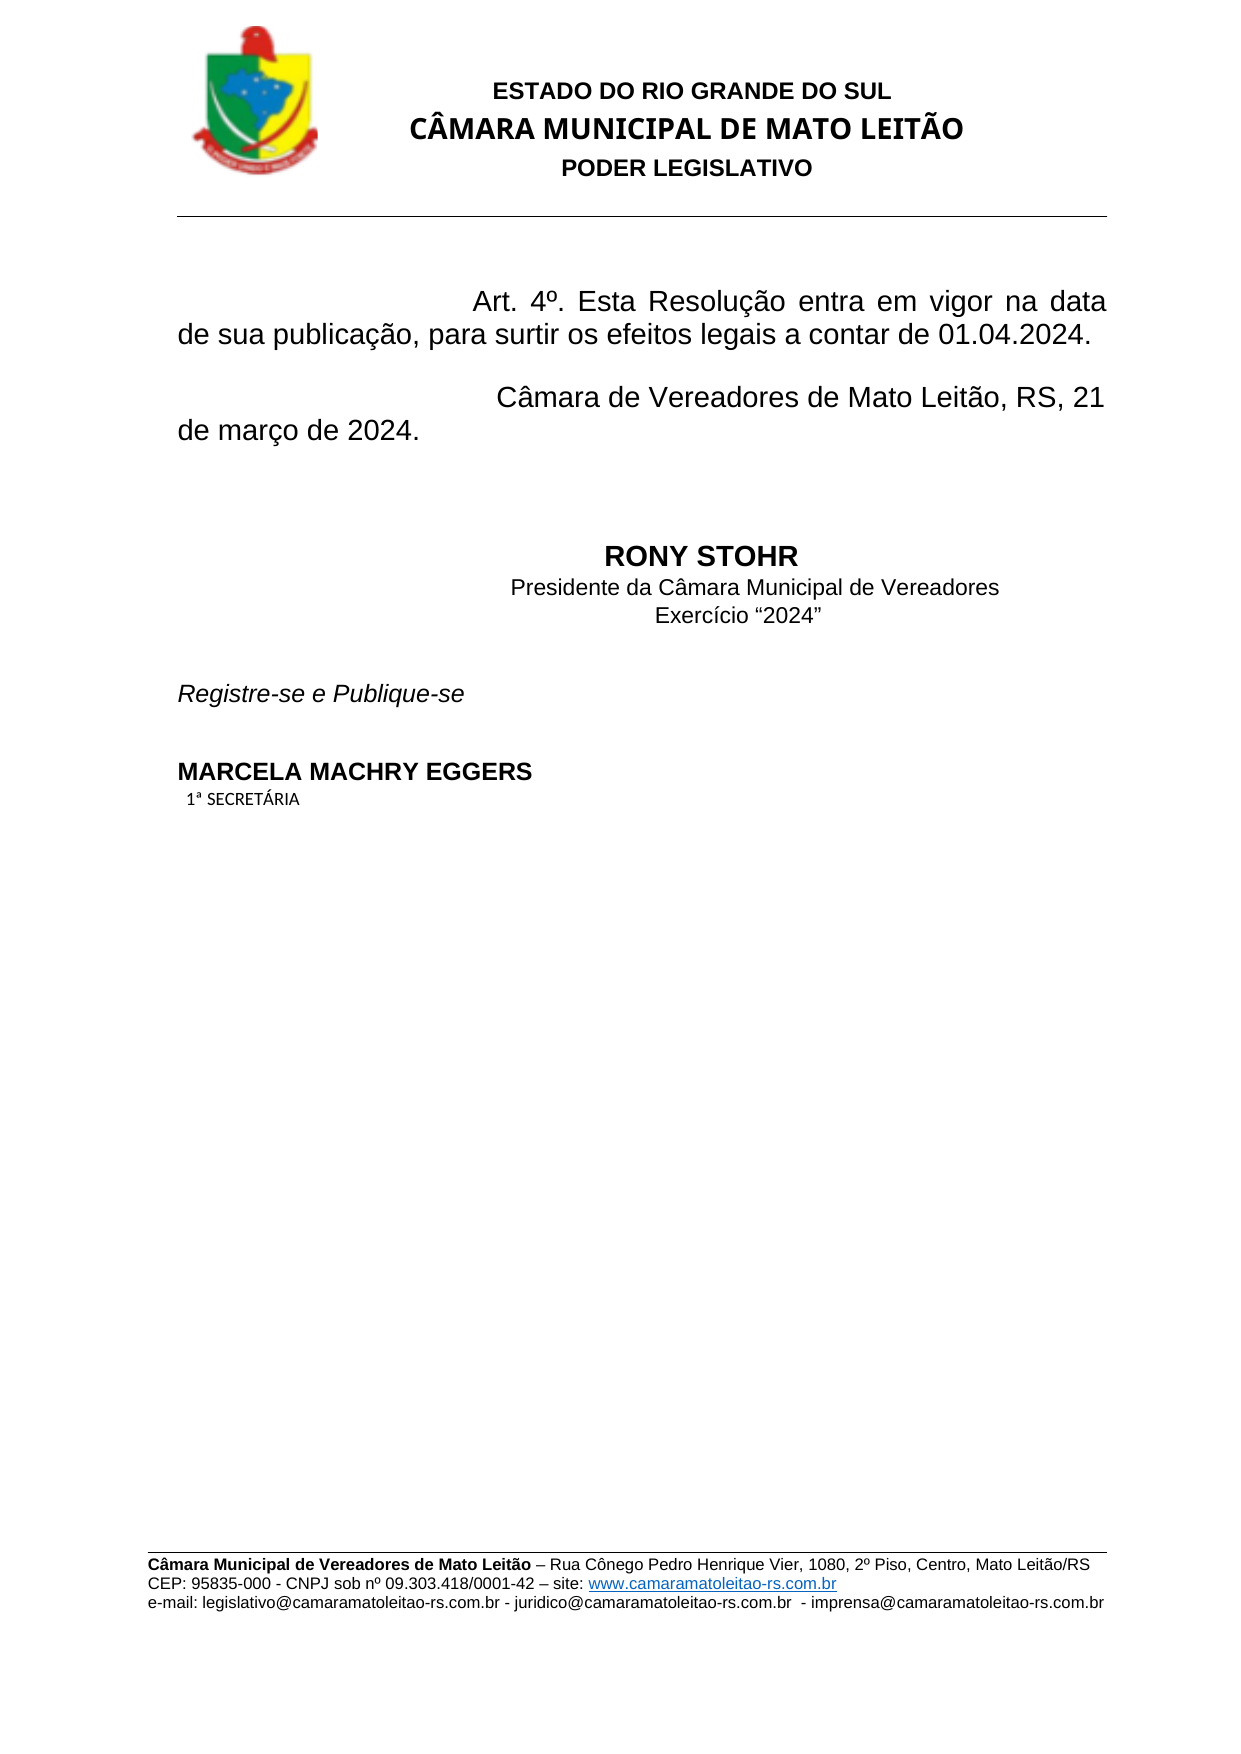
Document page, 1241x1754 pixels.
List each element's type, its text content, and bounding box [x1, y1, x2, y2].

text RONY STOHR Presidente da Câmara Municipal de Vereadores [458, 539, 1063, 600]
text Registre-se e Publique-se [177, 679, 1063, 708]
picture [177, 26, 318, 183]
text Câmara de Vereadores de Mato Leitão, RS, 21 de março de 2024. [177, 380, 1107, 447]
text 1ª SECRETÁRIA [177, 787, 1063, 810]
text Art. 4º. Esta Resolução entra em vigor na data de sua publicação, para surtir os efeitos legais a contar de 01.04.2024. [177, 283, 1107, 351]
text Exercício “2024” [177, 602, 1063, 628]
text MARCELA MACHRY EGGERS [177, 757, 1063, 786]
